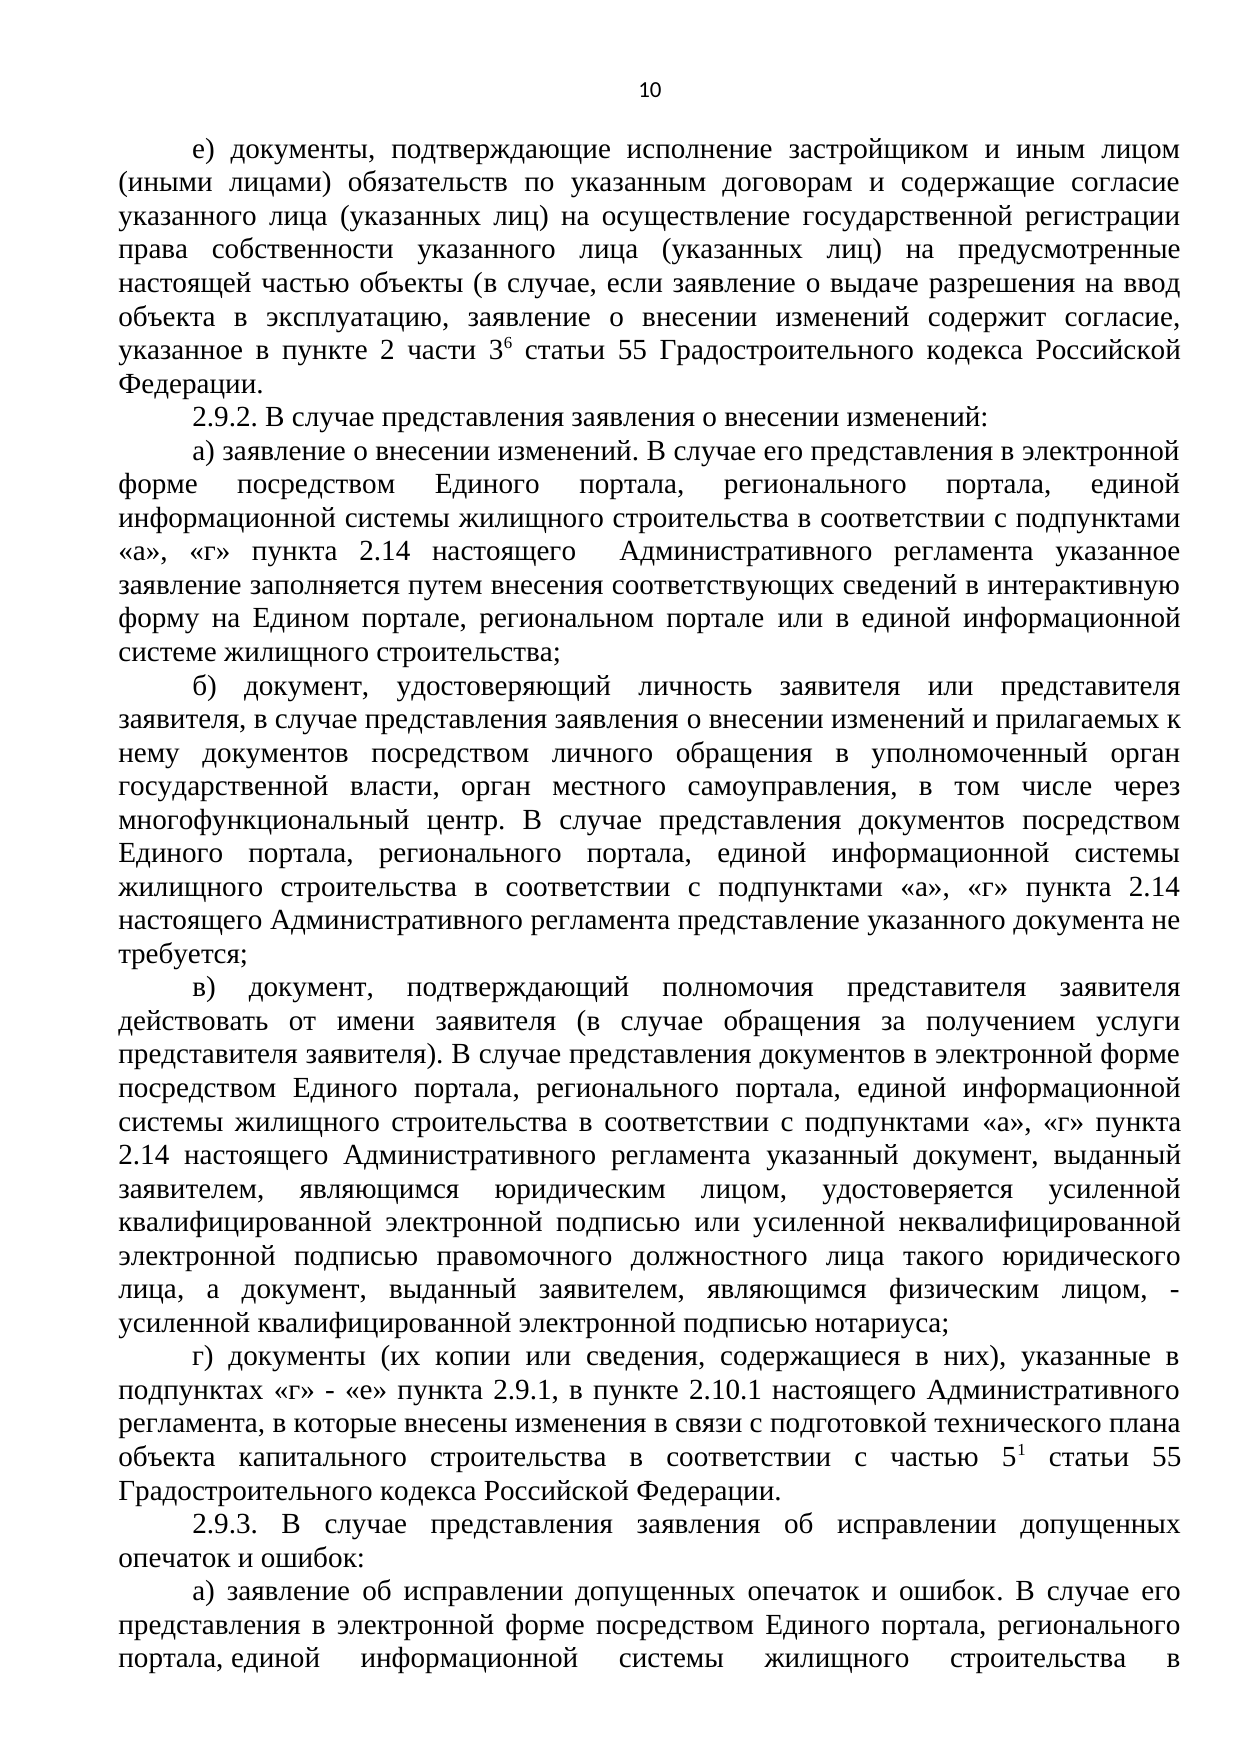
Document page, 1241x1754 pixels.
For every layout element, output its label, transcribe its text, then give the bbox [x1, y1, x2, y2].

text а) заявление о внесении изменений. В случае его представления в электронной форме посредством Единого портала, регионального портала, единой информационной системы жилищного строительства в соответствии с подпунктами «а», «г» пункта 2.14 настоящего Административного регламента указанное заявление заполняется путем внесения соответствующих сведений в интерактивную форму на Едином портале, региональном портале или в единой информационной системе жилищного строительства; [118, 433, 1181, 668]
text б) документ, удостоверяющий личность заявителя или представителя заявителя, в случае представления заявления о внесении изменений и прилагаемых к нему документов посредством личного обращения в уполномоченный орган государственной власти, орган местного самоуправления, в том числе через многофункциональный центр. В случае представления документов посредством Единого портала, регионального портала, единой информационной системы жилищного строительства в соответствии с подпунктами «а», «г» пункта 2.14 настоящего Административного регламента представление указанного документа не требуется; [118, 668, 1181, 969]
text г) документы (их копии или сведения, содержащиеся в них), указанные в подпунктах «г» - «е» пункта 2.9.1, в пункте 2.10.1 настоящего Административного регламента, в которые внесены изменения в связи с подготовкой технического плана объекта капитального строительства в соответствии с частью 51 статьи 55 Градостроительного кодекса Российской Федерации. [118, 1338, 1181, 1506]
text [118, 1573, 1181, 1674]
text 2.9.2. В случае представления заявления о внесении изменений: [118, 399, 1181, 433]
text 2.9.3. В случае представления заявления об исправлении допущенных опечаток и ошибок: [118, 1506, 1181, 1573]
text е) документы, подтверждающие исполнение застройщиком и иным лицом (иными лицами) обязательств по указанным договорам и содержащие согласие указанного лица (указанных лиц) на осуществление государственной регистрации права собственности указанного лица (указанных лиц) на предусмотренные настоящей частью объекты (в случае, если заявление о выдаче разрешения на ввод объекта в эксплуатацию, заявление о внесении изменений содержит согласие, указанное в пункте 2 части 36 статьи 55 Градостроительного кодекса Российской Федерации. [118, 131, 1181, 399]
text в) документ, подтверждающий полномочия представителя заявителя действовать от имени заявителя (в случае обращения за получением услуги представителя заявителя). В случае представления документов в электронной форме посредством Единого портала, регионального портала, единой информационной системы жилищного строительства в соответствии с подпунктами «а», «г» пункта 2.14 настоящего Административного регламента указанный документ, выданный заявителем, являющимся юридическим лицом, удостоверяется усиленной квалифицированной электронной подписью или усиленной неквалифицированной электронной подписью правомочного должностного лица такого юридического лица, а документ, выданный заявителем, являющимся физическим лицом, - усиленной квалифицированной электронной подписью нотариуса; [118, 969, 1181, 1338]
